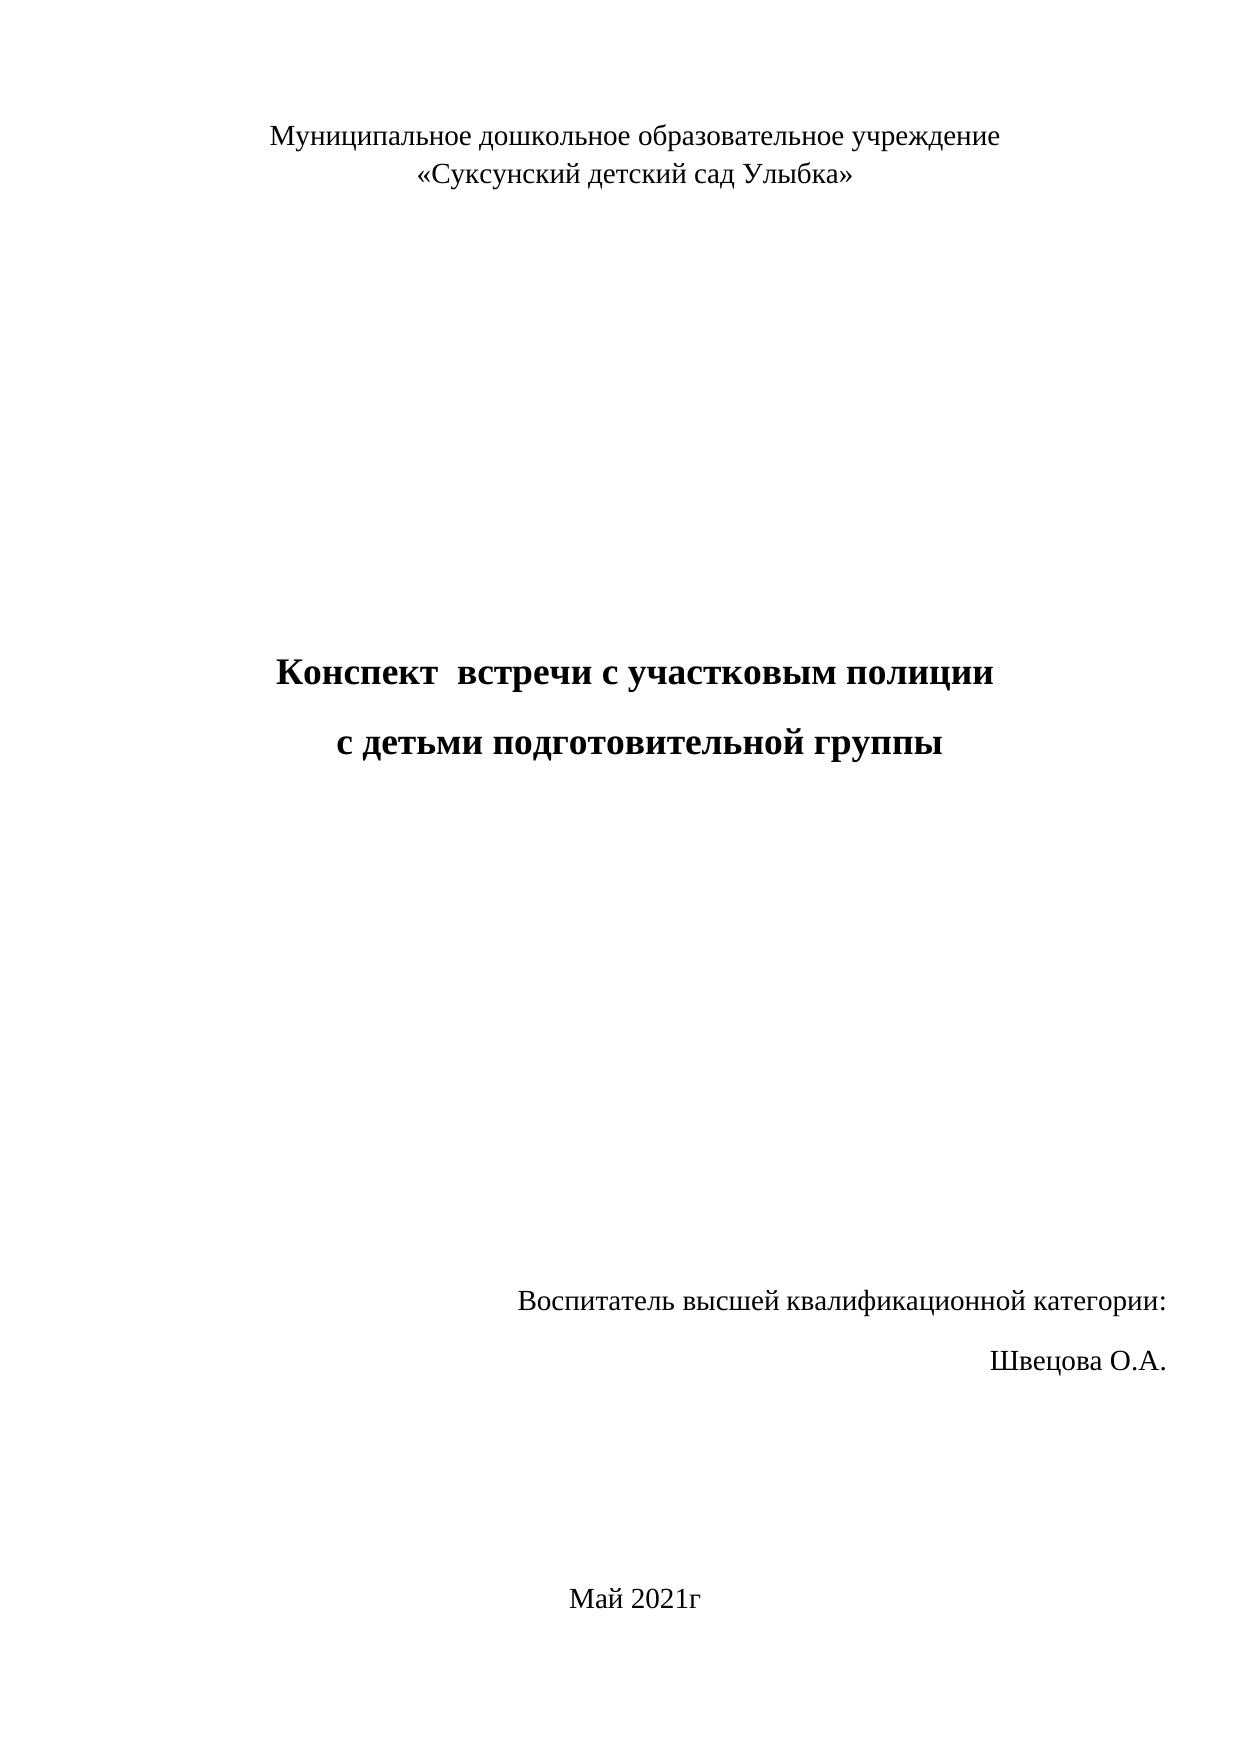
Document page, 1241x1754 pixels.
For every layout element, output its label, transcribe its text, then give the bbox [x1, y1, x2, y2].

text «Суксунский детский сад Улыбка» [103, 157, 1167, 190]
text с детьми подготовительной группы [103, 720, 1167, 763]
text Муниципальное дошкольное образовательное учреждение [103, 118, 1167, 152]
text Конспект встречи с участковым полиции [103, 649, 1167, 692]
text Май 2021г [103, 1581, 1167, 1614]
text Швецова О.А. [103, 1343, 1167, 1377]
text Воспитатель высшей квалификационной категории: [103, 1283, 675, 1317]
